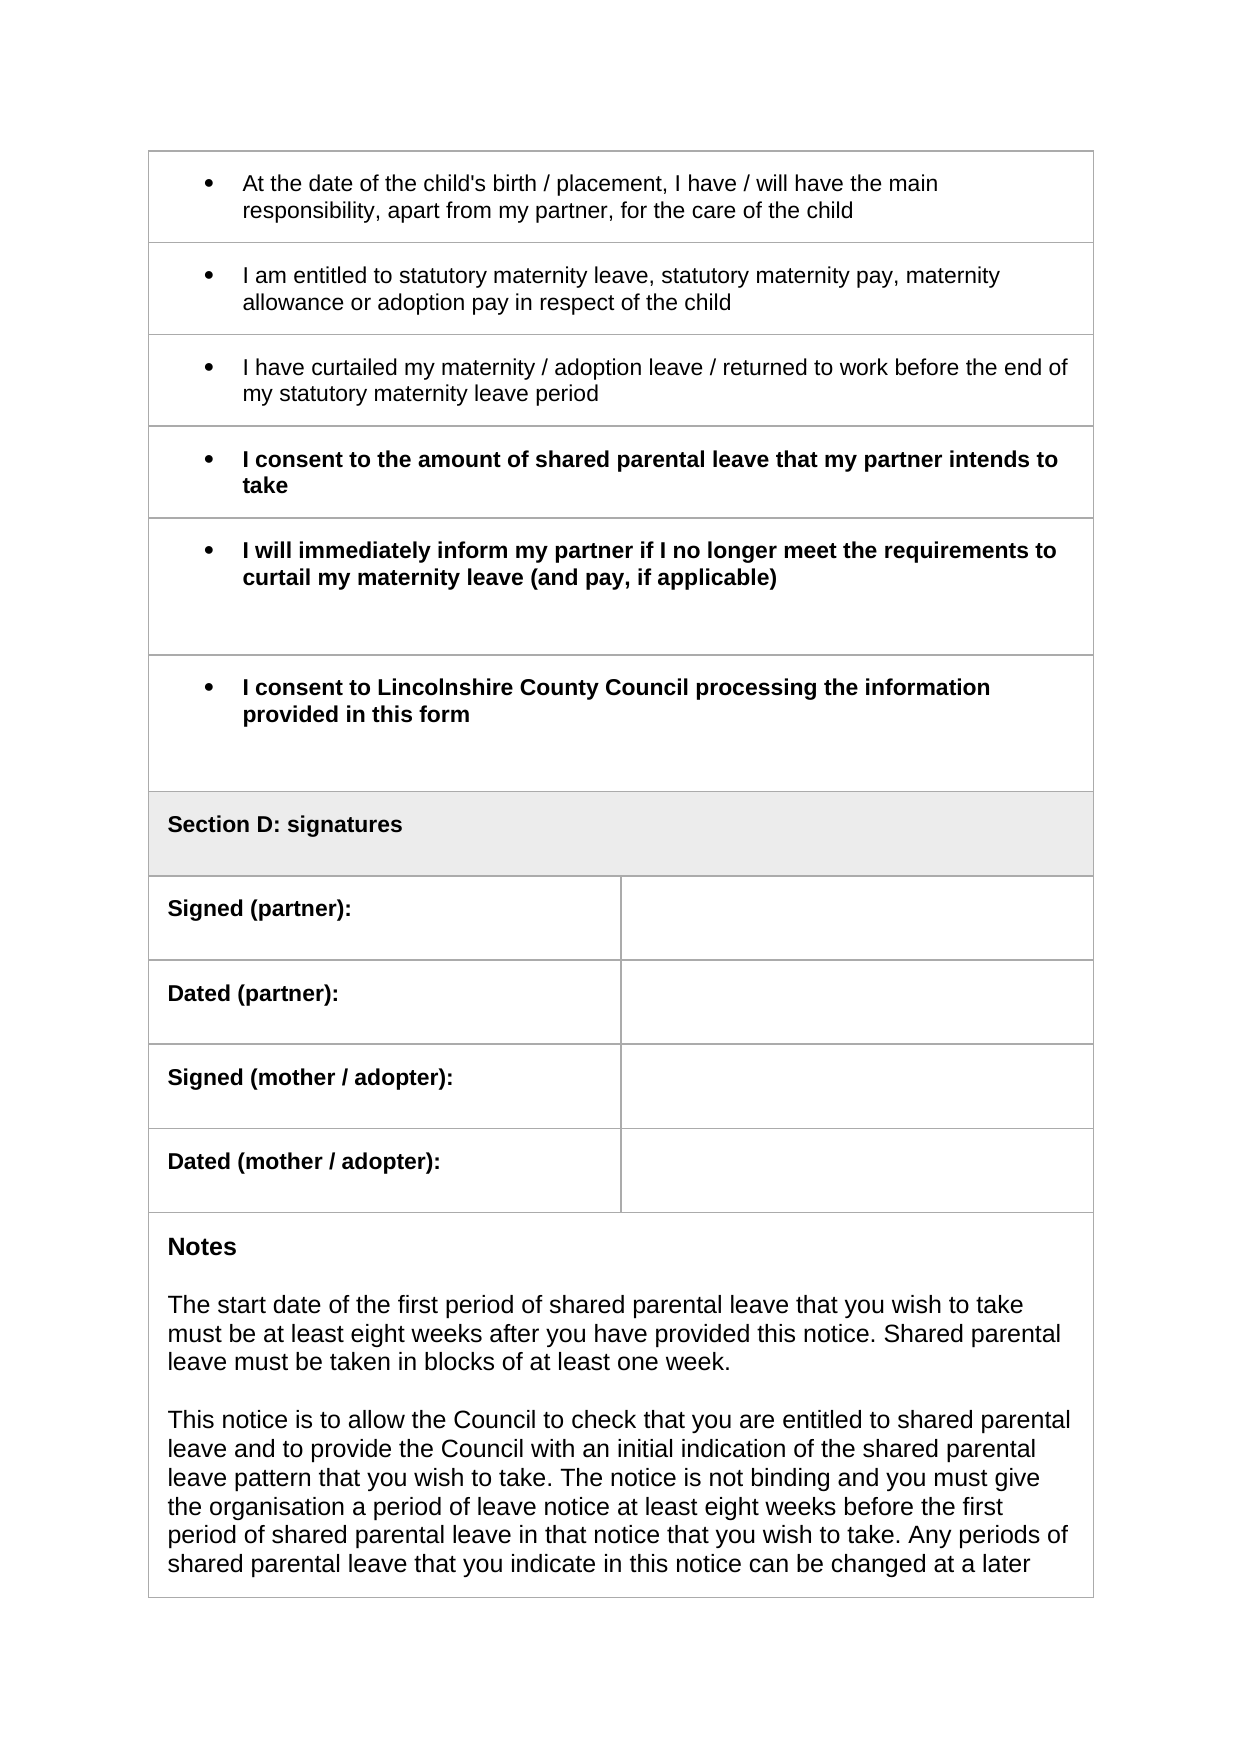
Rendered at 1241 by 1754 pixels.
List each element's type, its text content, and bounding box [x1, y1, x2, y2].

table_cell [622, 961, 1093, 1043]
table_cell [622, 1045, 1093, 1127]
table_cell I am entitled to statutory maternity leave, statutory maternity pay, maternity allowance or adoption pay in respect of the child [149, 243, 1093, 333]
table_cell I consent to the amount of shared parental leave that my partner intends to take [149, 427, 1093, 517]
table_cell [622, 877, 1093, 959]
table_cell Dated (mother / adopter): [149, 1129, 620, 1212]
table_cell I have curtailed my maternity / adoption leave / returned to work before the end of my statutory maternity leave period [149, 335, 1093, 425]
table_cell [149, 1213, 1093, 1597]
table_cell Section D: signatures [149, 792, 1093, 875]
table_cell I consent to Lincolnshire County Council processing the information provided in this form [149, 656, 1093, 791]
table_cell Signed (mother / adopter): [149, 1045, 620, 1127]
table_cell [622, 1129, 1093, 1212]
table_cell Signed (partner): [149, 877, 620, 959]
table_cell I will immediately inform my partner if I no longer meet the requirements to curtail my maternity leave (and pay, if applicable) [149, 519, 1093, 654]
table_cell Dated (partner): [149, 961, 620, 1043]
table_cell At the date of the child's birth / placement, I have / will have the main responsibility, apart from my partner, for the care of the child [149, 152, 1093, 242]
